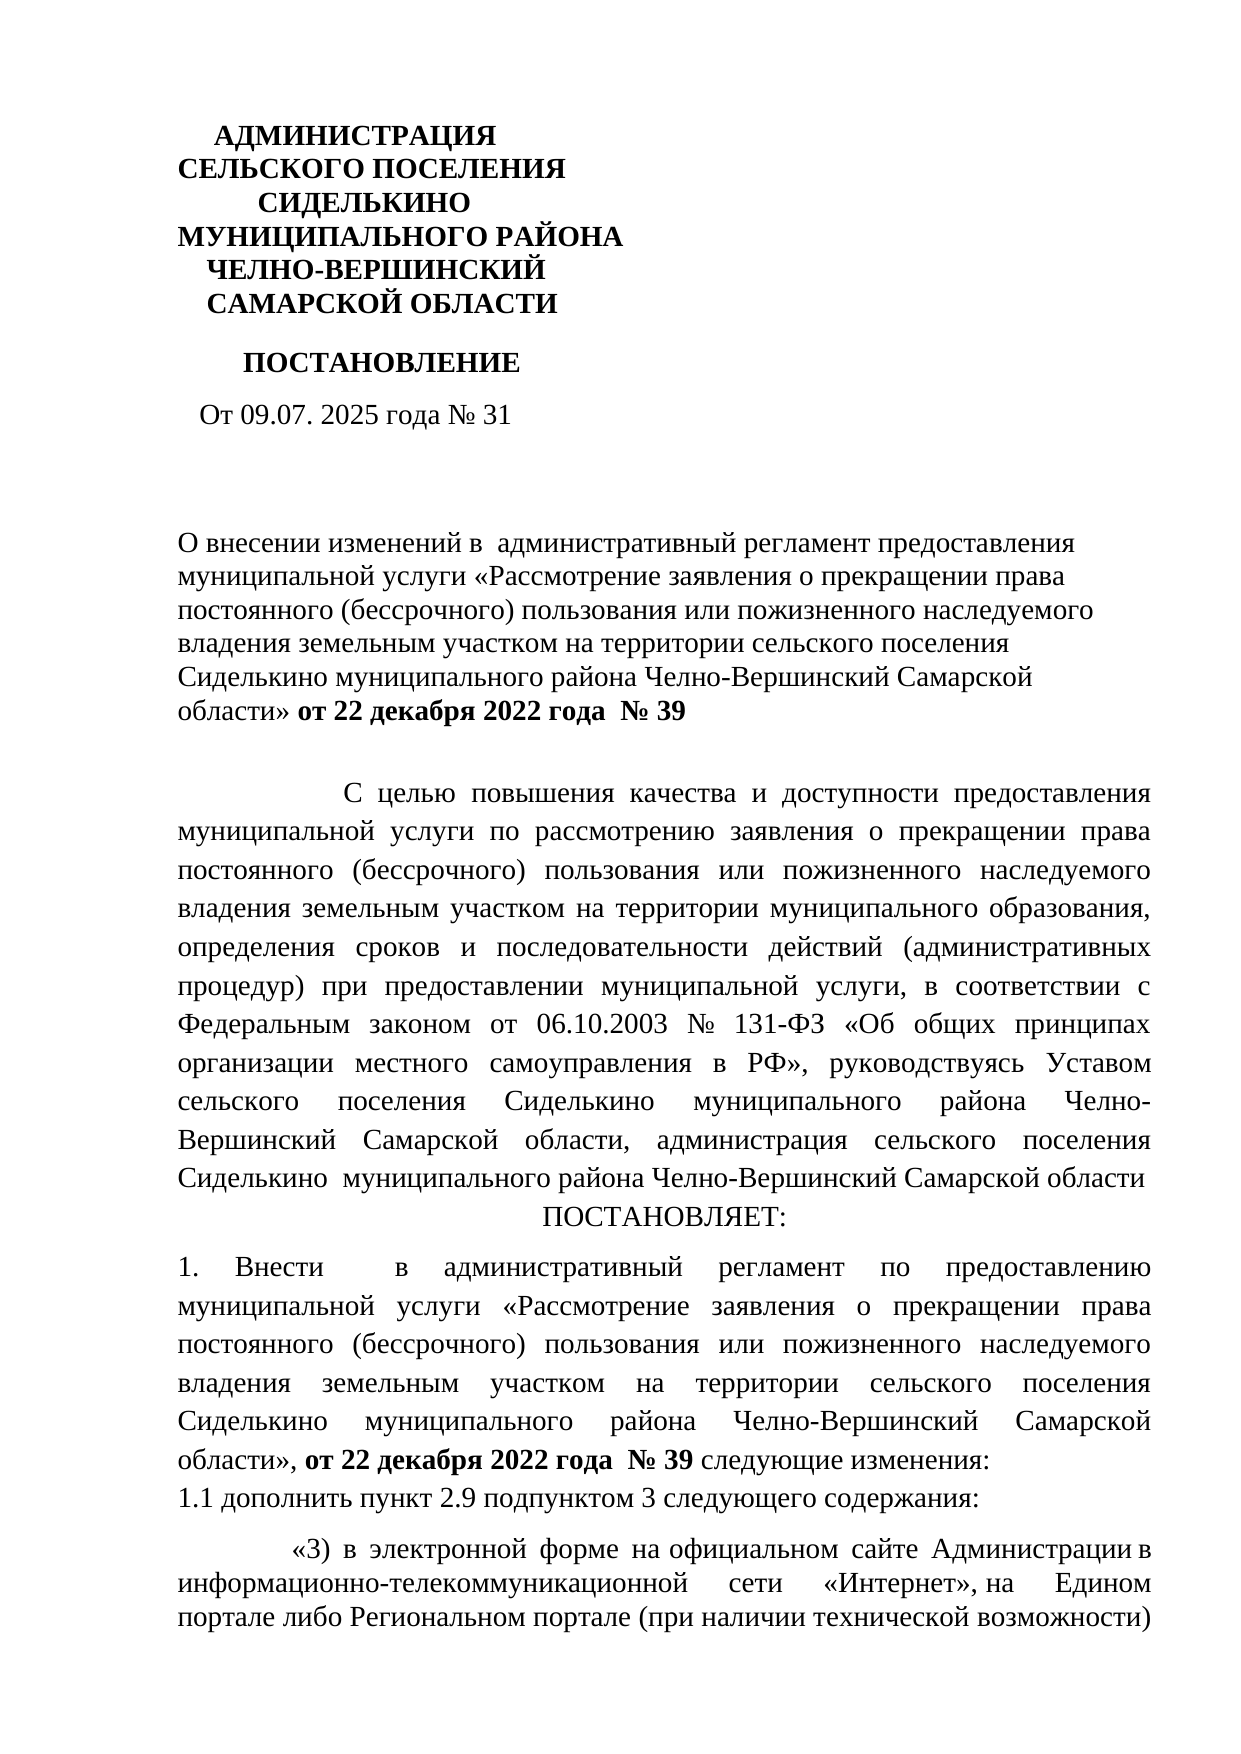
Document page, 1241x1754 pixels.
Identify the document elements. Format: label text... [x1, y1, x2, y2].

text ЧЕЛНО-ВЕРШИНСКИЙ [177, 252, 1152, 286]
text ПОСТАНОВЛЯЕТ: [177, 1199, 1152, 1232]
text 1. Внести в административный регламент по предоставлению муниципальной услуги «Рассмотрение заявления о прекращении права постоянного (бессрочного) пользования или пожизненного наследуемого владения земельным участком на территории сельского поселения Сиделькино муниципального района Челно-Вершинский Самарской области», от 22 декабря 2022 года № 39 следующие изменения: [177, 1249, 1152, 1476]
text ПОСТАНОВЛЕНИЕ [177, 345, 1152, 379]
text САМАРСКОЙ ОБЛАСТИ [177, 286, 1152, 319]
text 1.1 дополнить пункт 2.9 подпунктом 3 следующего содержания: [177, 1481, 1152, 1514]
text От 09.07. 2025 года № 31 [177, 397, 1152, 431]
text О внесении изменений в административный регламент предоставления муниципальной услуги «Рассмотрение заявления о прекращении права постоянного (бессрочного) пользования или пожизненного наследуемого владения земельным участком на территории сельского поселения Сиделькино муниципального района Челно-Вершинский Самарской области» от 22 декабря 2022 года № 39 [177, 525, 1152, 726]
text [177, 1532, 1152, 1632]
text СЕЛЬСКОГО ПОСЕЛЕНИЯ [177, 152, 1152, 185]
text АДМИНИСТРАЦИЯ [177, 118, 1152, 152]
text МУНИЦИПАЛЬНОГО РАЙОНА [177, 219, 1152, 252]
text С целью повышения качества и доступности предоставления муниципальной услуги по рассмотрению заявления о прекращении права постоянного (бессрочного) пользования или пожизненного наследуемого владения земельным участком на территории муниципального образования, определения сроков и последовательности действий (административных процедур) при предоставлении муниципальной услуги, в соответствии с Федеральным законом от 06.10.2003 № 131-ФЗ «Об общих принципах организации местного самоуправления в РФ», руководствуясь Уставом сельского поселения Сиделькино муниципального района Челно-Вершинский Самарской области, администрация сельского поселения Сиделькино муниципального района Челно-Вершинский Самарской области [177, 775, 1152, 1194]
text СИДЕЛЬКИНО [177, 185, 1152, 219]
